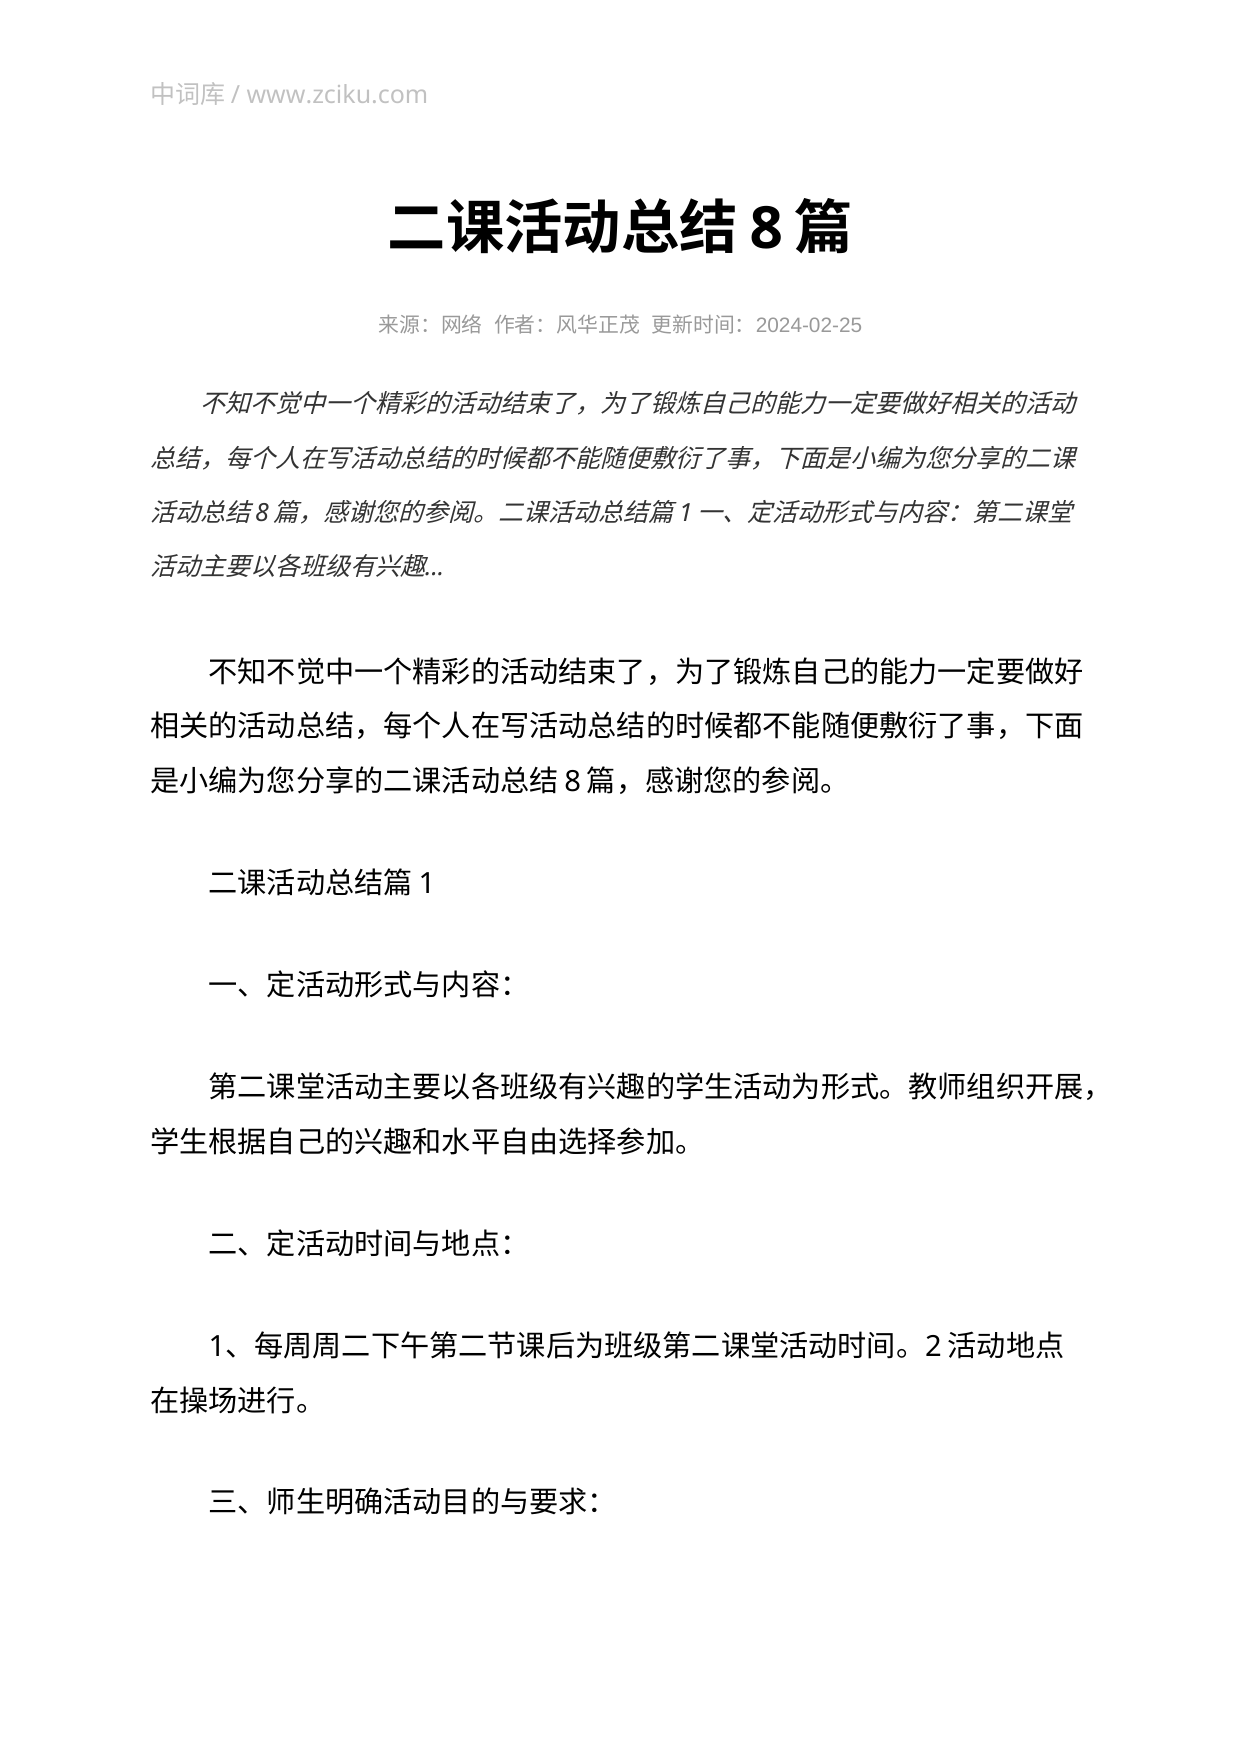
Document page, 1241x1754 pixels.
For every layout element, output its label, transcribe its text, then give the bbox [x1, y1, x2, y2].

text 第二课堂活动主要以各班级有兴趣的学生活动为形式。教师组织开展，学生根据自己的兴趣和水平自由选择参加。 [150, 1064, 1090, 1161]
text 二课活动总结篇1 [150, 860, 1090, 902]
text 三、师生明确活动目的与要求： [150, 1479, 1090, 1521]
text 不知不觉中一个精彩的活动结束了，为了锻炼自己的能力一定要做好相关的活动总结，每个人在写活动总结的时候都不能随便敷衍了事，下面是小编为您分享的二课活动总结8篇，感谢您的参阅。二课活动总结篇1一、定活动形式与内容：第二课堂活动主要以各班级有兴趣... [150, 384, 1090, 583]
text 来源：网络 作者：风华正茂 更新时间：2024-02-25 [150, 313, 1090, 337]
text 一、定活动形式与内容： [150, 962, 1090, 1004]
text 二、定活动时间与地点： [150, 1220, 1090, 1263]
subtitle 二课活动总结8篇 [150, 181, 1090, 266]
text 不知不觉中一个精彩的活动结束了，为了锻炼自己的能力一定要做好相关的活动总结，每个人在写活动总结的时候都不能随便敷衍了事，下面是小编为您分享的二课活动总结8篇，感谢您的参阅。 [150, 648, 1090, 800]
text 1、每周周二下午第二节课后为班级第二课堂活动时间。2活动地点在操场进行。 [150, 1322, 1090, 1419]
